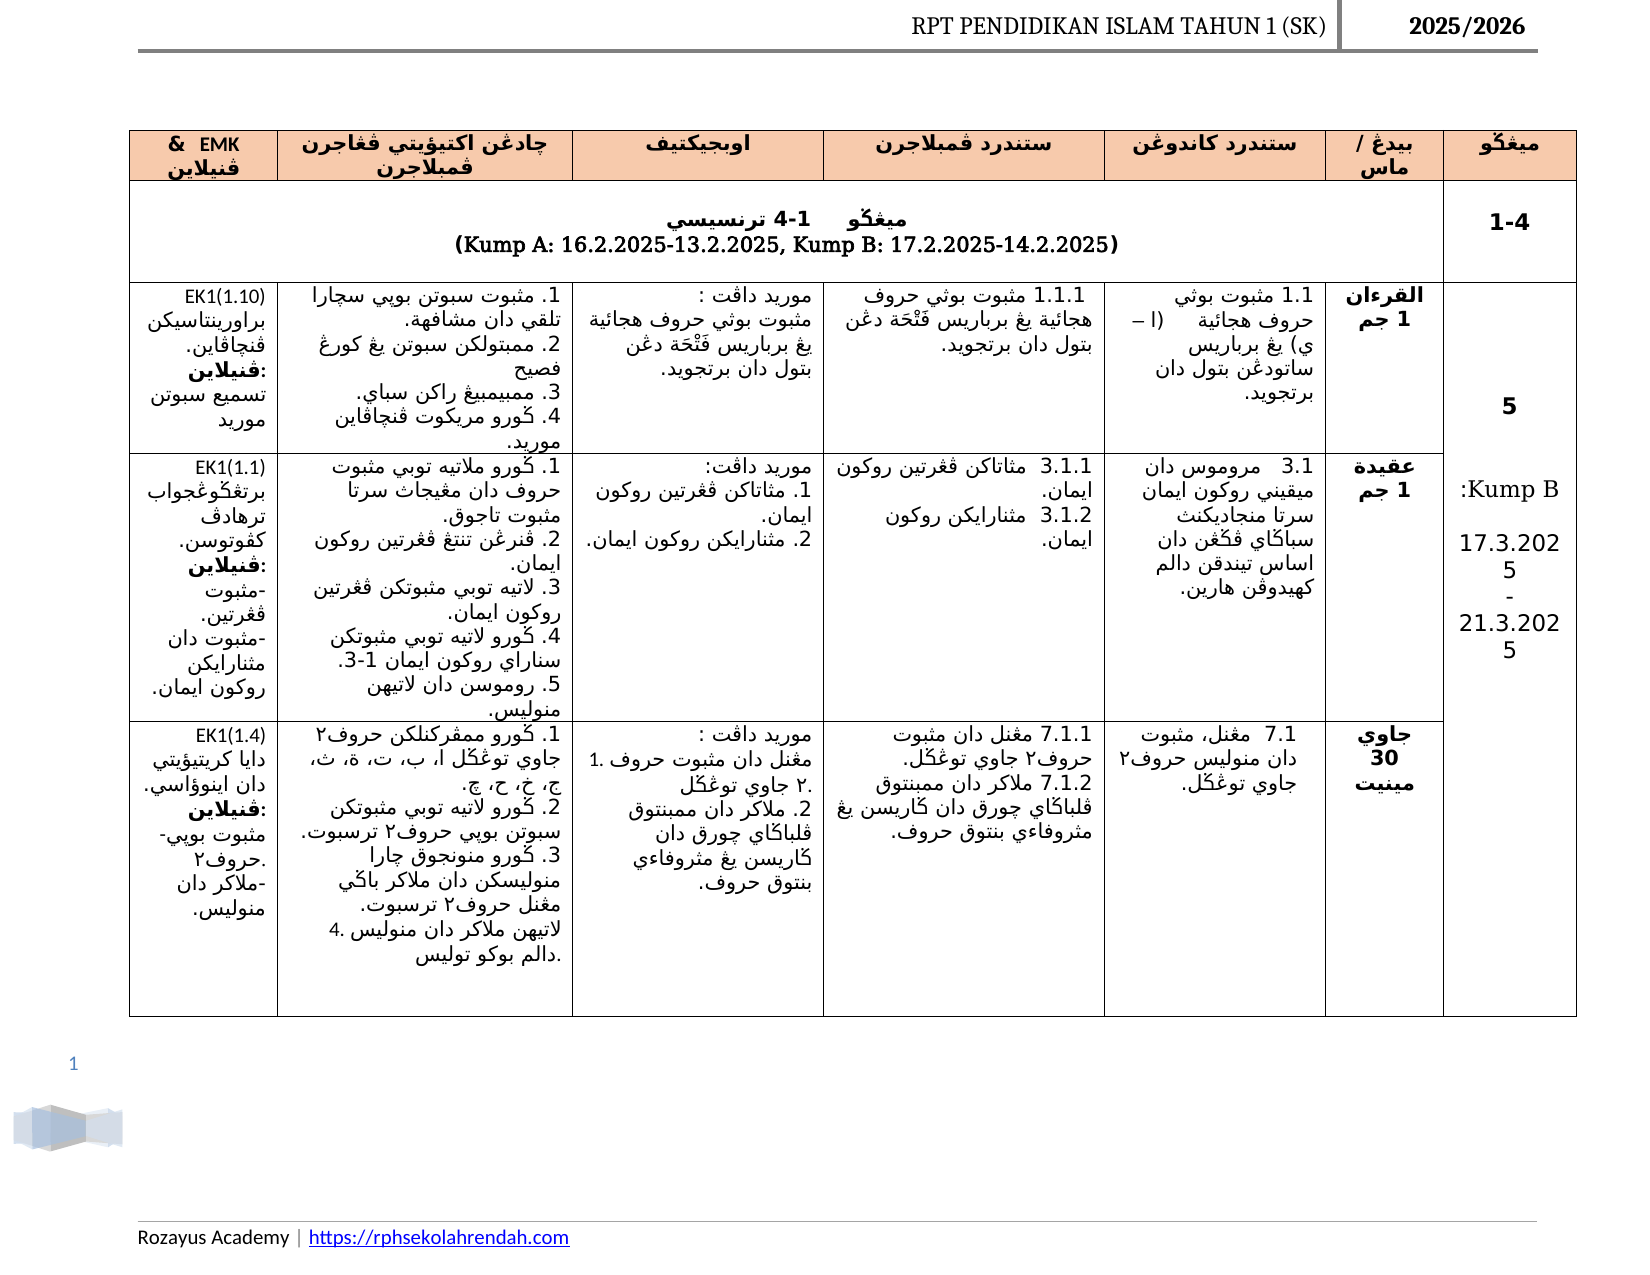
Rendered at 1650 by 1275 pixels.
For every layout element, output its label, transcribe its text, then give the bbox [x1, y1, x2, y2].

table_cell ميڠݢو 1-4 ترنسيسي (Kump A: 16.2.2025-13.2.2025, Kump B: 17.2.2025-14.2.2025) [130, 181, 1443, 282]
table_cell 1. ݢورو ممڤركنلكن حروف۲ جاوي توڠݢل ا، ب، ت، ة، ث، ج، خ، ح، چ. 2. ݢورو لاتيه توبي مثبوتكن سبوتن بوڽي حروف٢ ترسبوت. 3. ݢورو منونجوق چارا منوليسكن دان ملاكر باݢي مڠنل حروف٢ ترسبوت. 4. لاتيهن ملاكر دان منوليس دالم بوكو توليس. [278, 722, 572, 1016]
table_header بيدڠ / ماس [1326, 131, 1443, 180]
table_cell موريد داڤت : 1. مڠنل دان مثبوت حروف۲ جاوي توڠݢل. 2. ملاكر دان ممبنتوق ڤلباݢاي چورق دان ݢاريسن يڠ مثروفاءي بنتوق حروف. [573, 722, 823, 1016]
table_header ستندرد كاندوڠن [1105, 131, 1325, 180]
table_cell 1.1 مثبوت بوثي حروف هجائية (ا – ي) يڠ برباريس ساتودڠن بتول دان برتجويد. [1105, 283, 1325, 453]
table_header اوبجيكتيف [573, 131, 823, 180]
table_header ستندرد ڤمبلاجرن [824, 131, 1104, 180]
table_cell 1.1.1 مثبوت بوثي حروف هجائية يڠ برباريس فَتْحَة دڠن بتول دان برتجويد. [824, 283, 1104, 453]
table_cell 7.1 مڠنل، مثبوت دان منوليس حروف٢ جاوي توڠݢل. [1105, 722, 1325, 1016]
table_cell 3.1.1 مثاتاكن ڤڠرتين روكون ايمان. 3.1.2 مثنارايكن روكون ايمان. [824, 454, 1104, 721]
table_cell 7.1.1 مڠنل دان مثبوت حروف۲ جاوي توڠݢل. 7.1.2 ملاكر دان ممبنتوق ڤلباݢاي چورق دان ݢاريسن يڠ مثروفاءي بنتوق حروف. [824, 722, 1104, 1016]
table_cell عقيدة 1 جم [1326, 454, 1443, 721]
table_cell 5 Kump B: 17.3.2025 - 21.3.2025 [1444, 283, 1576, 1016]
table_cell EK1(1.4) دايا كريتيؤيتي دان اينوؤاسي. ڤنيلاين: -مثبوت بوڽي حروف۲. -ملاكر دان منوليس. [130, 722, 277, 1016]
table_cell القرءان 1 جم [1326, 283, 1443, 453]
table_header EMK & ڤنيلاين [130, 131, 277, 180]
table_cell 1. مثبوت سبوتن بوڽي سچارا تلقي دان مشافهة. 2. ممبتولكن سبوتن يڠ كورڠ فصيح 3. ممبيمبيڠ راكن سباي. 4. ݢورو مريكوت ڤنچاڤاين موريد. [278, 283, 572, 453]
table_header چادڠن اكتيؤيتي ڤڠاجرن ڤمبلاجرن [278, 131, 572, 180]
table_cell 3.1 مروموس دان ميقيني روكون ايمان سرتا منجاديكنث سباݢاي ڤݢڠن دان اساس تيندقن دالم كهيدوڤن هارين. [1105, 454, 1325, 721]
table_cell 1-4 [1444, 181, 1576, 282]
table_cell EK1(1.10) براورينتاسيكن ڤنچاڤاين. ڤنيلاين: تسميع سبوتن موريد [130, 283, 277, 453]
table_cell موريد داڤت: 1. مثاتاكن ڤڠرتين روكون ايمان. 2. مثنارايكن روكون ايمان. [573, 454, 823, 721]
table_cell EK1(1.1) برتڠݢوڠجواب ترهادڤ كڤوتوسن. ڤنيلاين: -مثبوت ڤڠرتين. -مثبوت دان مثنارايكن روكون ايمان. [130, 454, 277, 721]
table_cell 1. ݢورو ملاتيه توبي مثبوت حروف دان مڠيجاث سرتا مثبوت تاجوق. 2. ڤنرڠن تنتڠ ڤڠرتين روكون ايمان. 3. لاتيه توبي مثبوتكن ڤڠرتين روكون ايمان. 4. ݢورو لاتيه توبي مثبوتكن سناراي روكون ايمان 1-3. 5. روموسن دان لاتيهن منوليس. [278, 454, 572, 721]
table_header ميڠݢو [1444, 131, 1576, 180]
table_cell جاوي 30 مينيت [1326, 722, 1443, 1016]
table_cell موريد داڤت : مثبوت بوثي حروف هجائية يڠ برباريس فَتْحَة دڠن بتول دان برتجويد. [573, 283, 823, 453]
